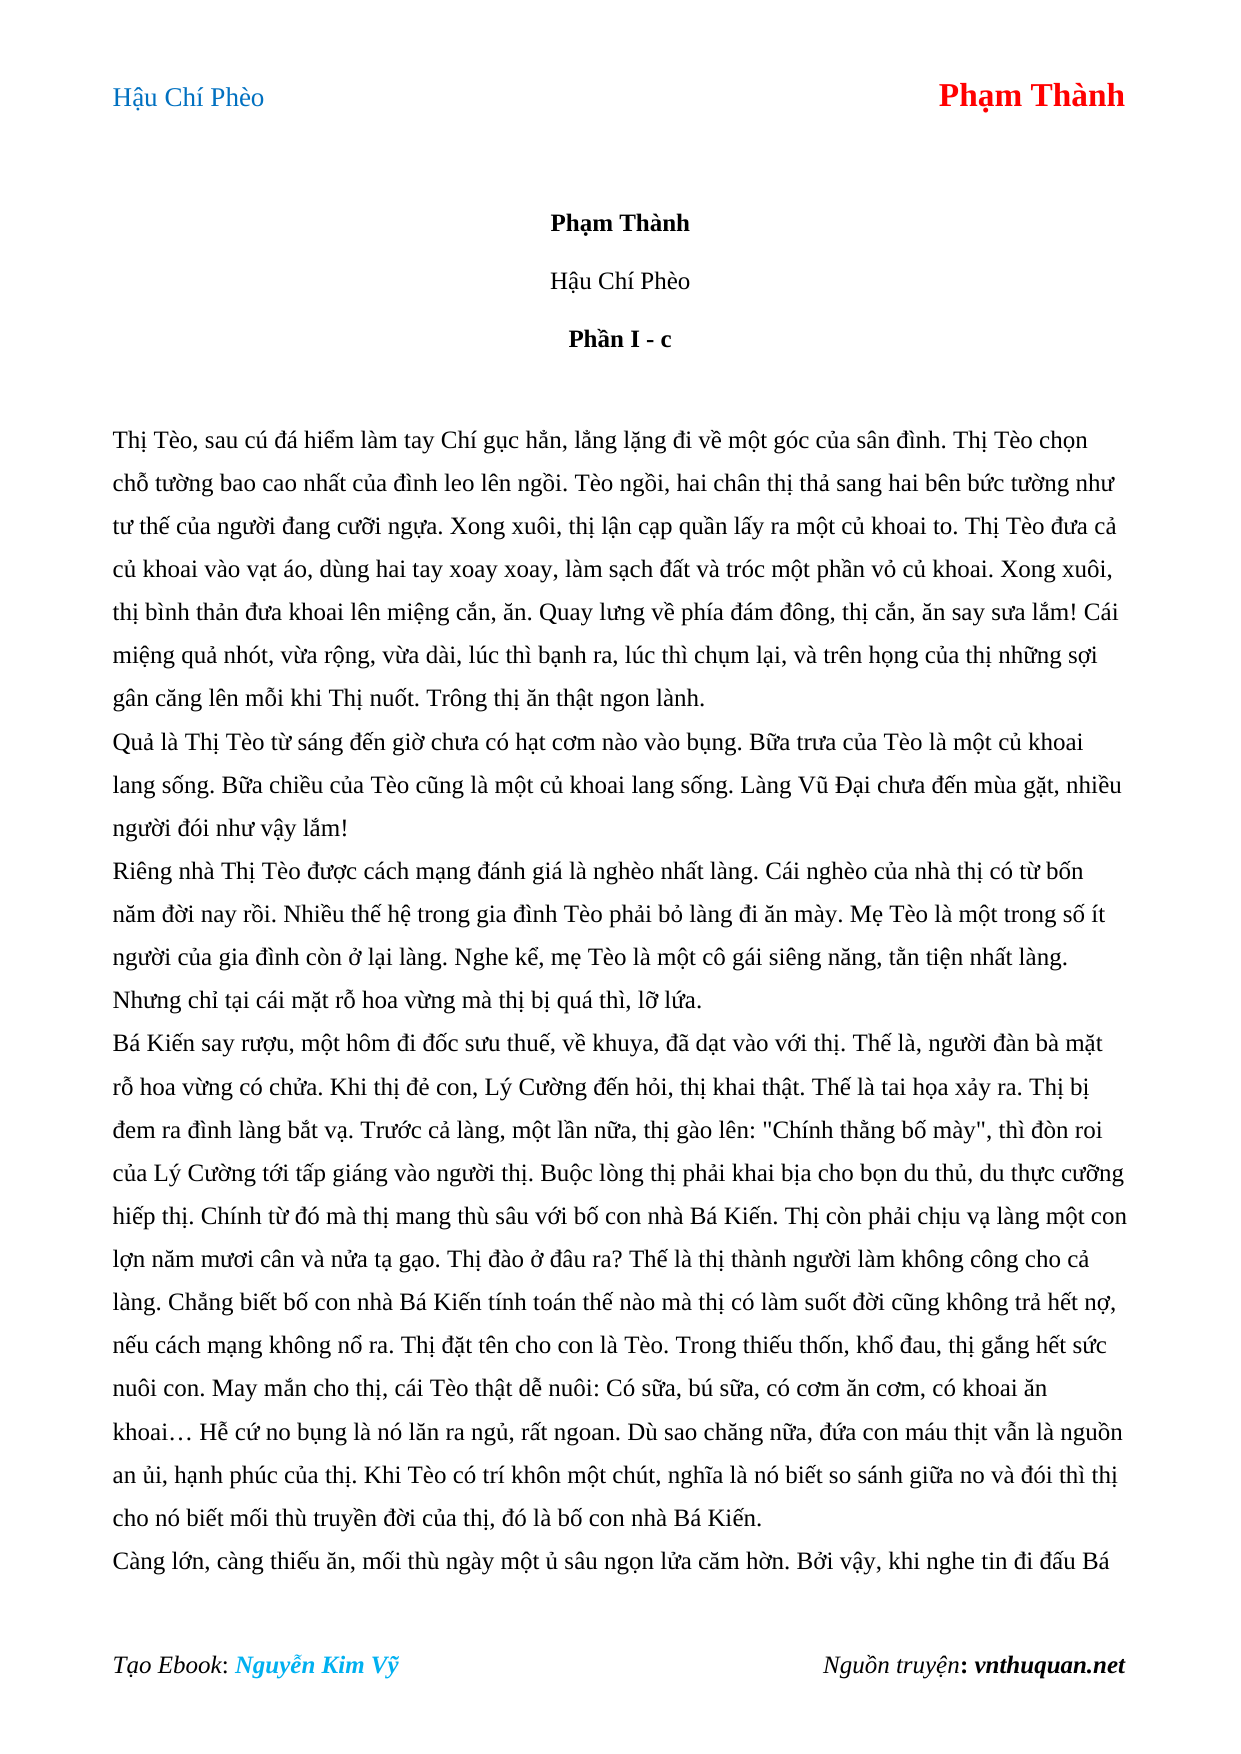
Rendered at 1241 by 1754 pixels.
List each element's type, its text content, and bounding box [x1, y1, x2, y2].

text Phần I - c [112, 324, 1128, 352]
text Phạm Thành [112, 208, 1128, 237]
text Hậu Chí Phèo [112, 266, 1128, 294]
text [112, 382, 1128, 1575]
